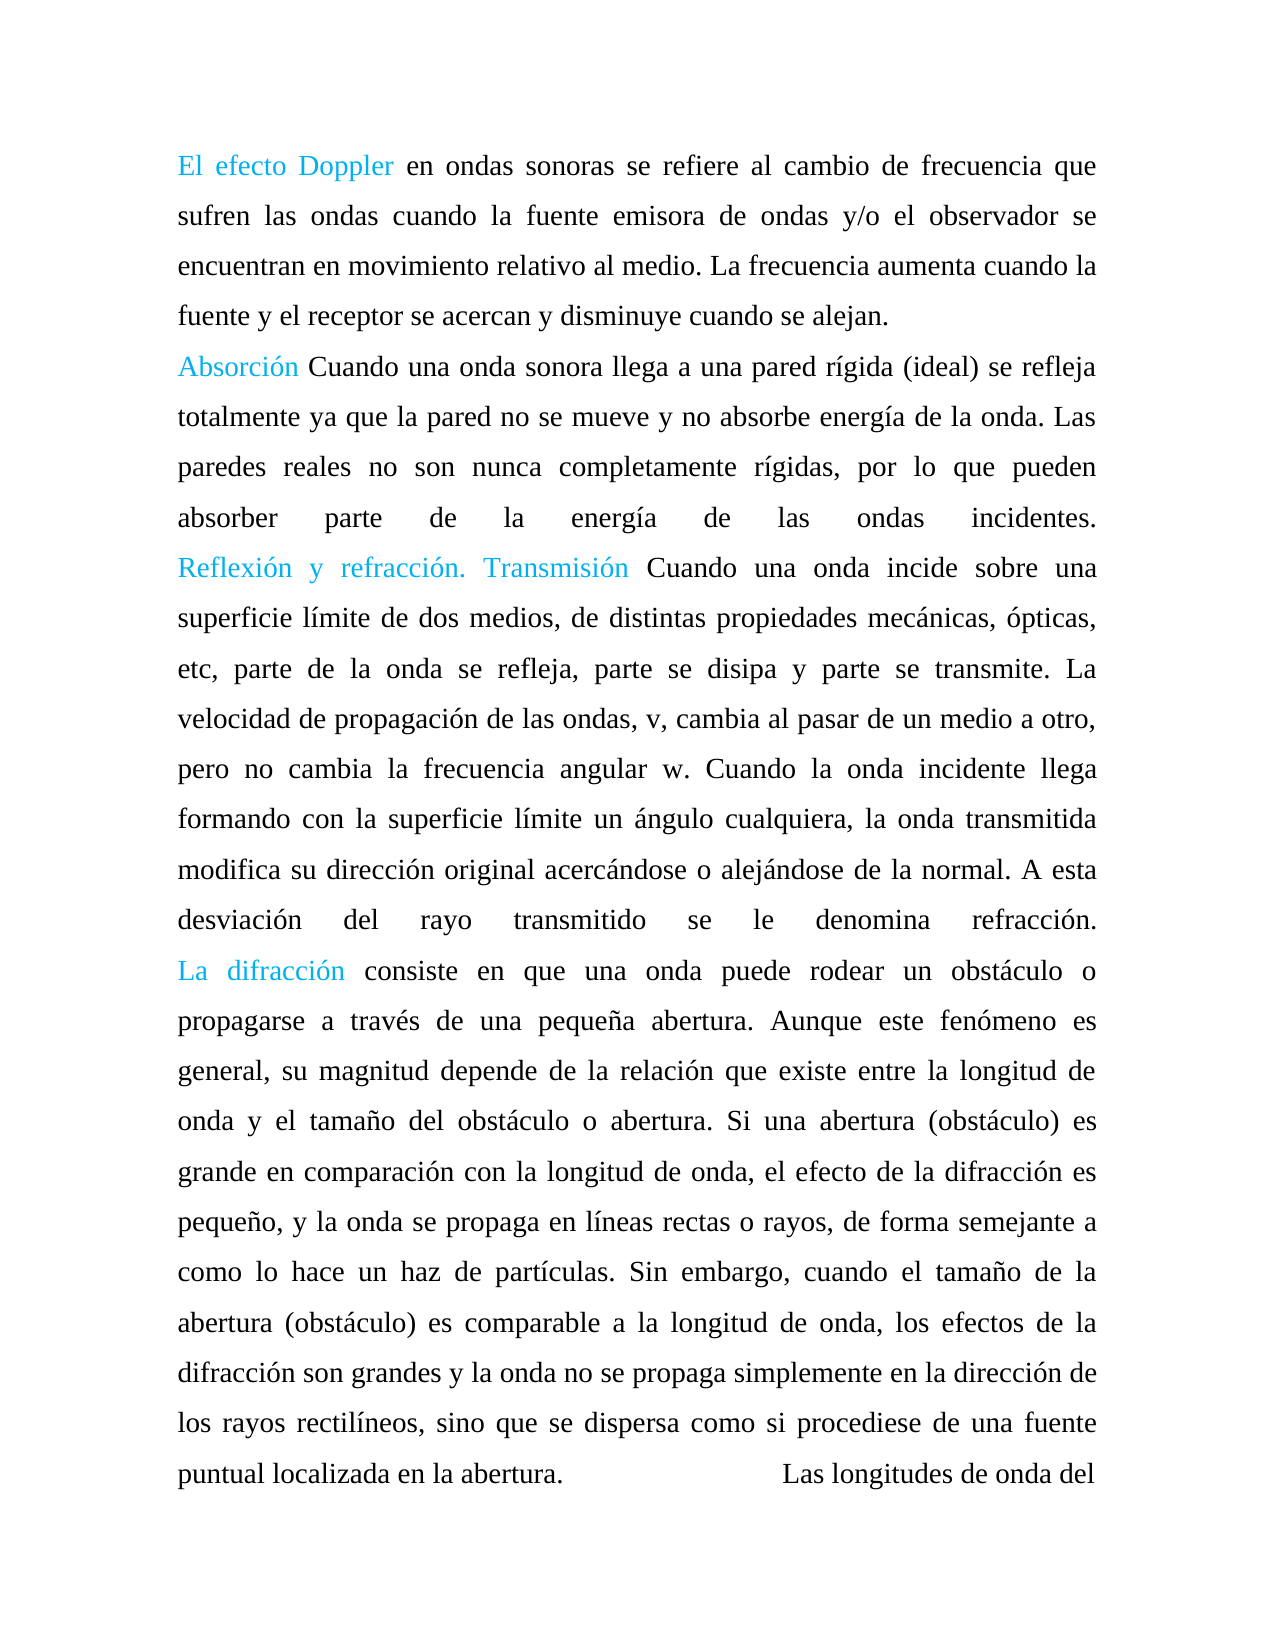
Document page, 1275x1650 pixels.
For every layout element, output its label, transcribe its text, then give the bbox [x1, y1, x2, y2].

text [177, 349, 1098, 1489]
text El efecto Doppler en ondas sonoras se refiere al cambio de frecuencia que sufren las ondas cuando la fuente emisora de ondas y/o el observador se encuentran en movimiento relativo al medio. La frecuencia aumenta cuando la fuente y el receptor se acercan y disminuye cuando se alejan. [177, 148, 1098, 332]
